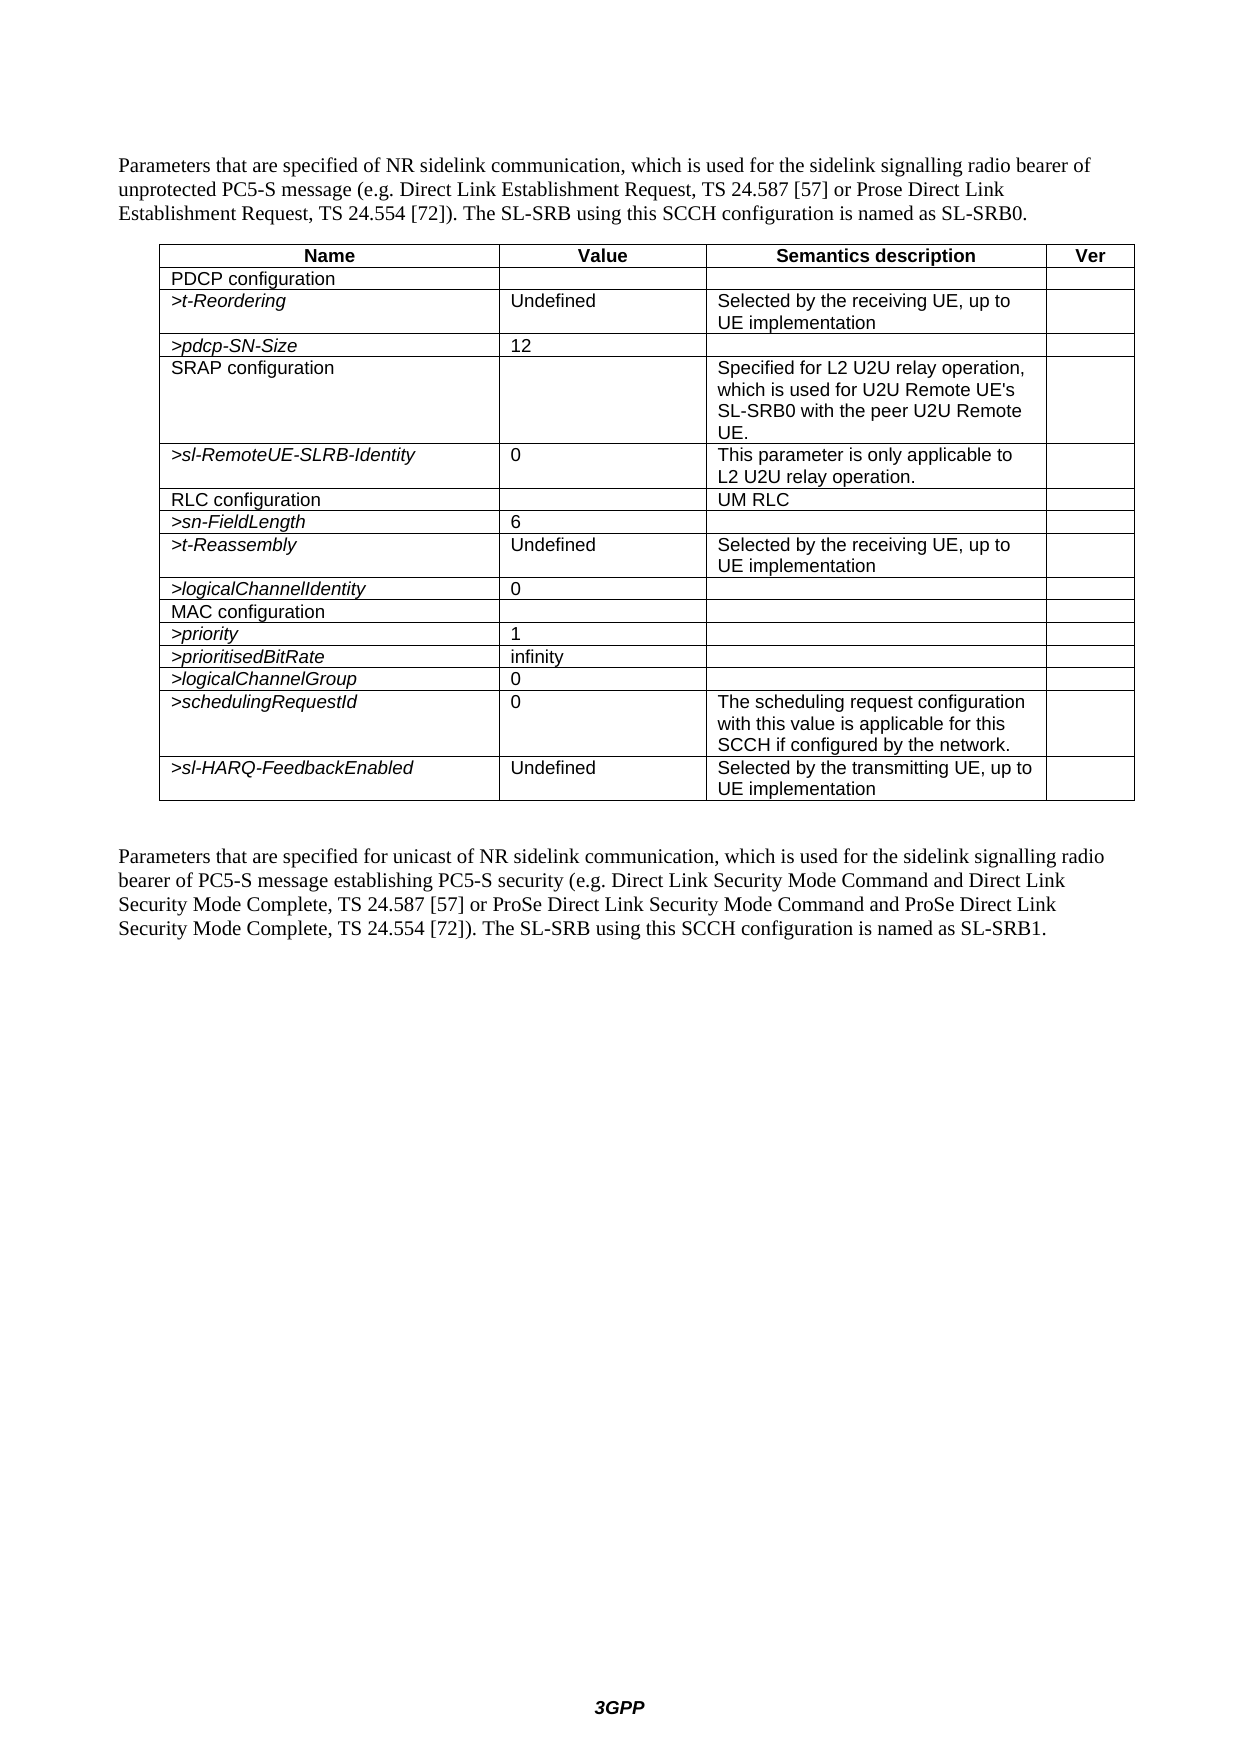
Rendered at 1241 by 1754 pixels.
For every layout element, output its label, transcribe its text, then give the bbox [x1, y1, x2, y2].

table_cell [1047, 334, 1134, 356]
table_cell Selected by the receiving UE, up to UE implementation [707, 534, 1046, 577]
table_cell [1047, 668, 1134, 690]
table_cell RLC configuration [160, 489, 499, 510]
table_cell [1047, 511, 1134, 533]
table_cell [1047, 444, 1134, 487]
table_cell 0 [500, 578, 706, 599]
table_cell 6 [500, 511, 706, 533]
table_cell >logicalChannelGroup [160, 668, 499, 690]
table_cell PDCP configuration [160, 268, 499, 289]
table_cell Specified for L2 U2U relay operation, which is used for U2U Remote UE's SL-SRB0 with the peer U2U Remote UE. [707, 357, 1046, 443]
table_cell [707, 623, 1046, 644]
table_cell [500, 268, 706, 289]
table_cell [1047, 623, 1134, 644]
table_cell [1047, 489, 1134, 510]
table_cell [1047, 600, 1134, 622]
table_cell MAC configuration [160, 600, 499, 622]
table_cell [1047, 290, 1134, 333]
table_cell >t-Reassembly [160, 534, 499, 577]
table_cell [707, 646, 1046, 667]
table_cell [500, 357, 706, 443]
table_cell >logicalChannelIdentity [160, 578, 499, 599]
table_cell >t-Reordering [160, 290, 499, 333]
table_cell >sl-RemoteUE-SLRB-Identity [160, 444, 499, 487]
table_cell >sn-FieldLength [160, 511, 499, 533]
table_cell [1047, 757, 1134, 800]
table_cell >schedulingRequestId [160, 691, 499, 756]
table_header Value [500, 245, 706, 267]
table_cell [707, 334, 1046, 356]
table_cell [500, 600, 706, 622]
table_cell SRAP configuration [160, 357, 499, 443]
table_cell 1 [500, 623, 706, 644]
table_cell [707, 600, 1046, 622]
table_cell >prioritisedBitRate [160, 646, 499, 667]
table_cell [1047, 691, 1134, 756]
text Parameters that are specified for unicast of NR sidelink communication, which is used for the sidelink signalling radio bearer of PC5-S message establishing PC5-S security (e.g. Direct Link Security Mode Command and Direct Link Security Mode Complete, TS 24.587 [57] or ProSe Direct Link Security Mode Command and ProSe Direct Link Security Mode Complete, TS 24.554 [72]). The SL-SRB using this SCCH configuration is named as SL-SRB1. [118, 843, 1122, 940]
table_header Ver [1047, 245, 1134, 267]
table_cell [500, 489, 706, 510]
table_cell Undefined [500, 534, 706, 577]
table_cell infinity [500, 646, 706, 667]
table_cell UM RLC [707, 489, 1046, 510]
table_cell Undefined [500, 290, 706, 333]
table_header Semantics description [707, 245, 1046, 267]
table_cell Undefined [500, 757, 706, 800]
table_cell >sl-HARQ-FeedbackEnabled [160, 757, 499, 800]
table_cell >pdcp-SN-Size [160, 334, 499, 356]
table_cell [1047, 268, 1134, 289]
table_cell 0 [500, 444, 706, 487]
table_cell [707, 668, 1046, 690]
table_cell [1047, 534, 1134, 577]
table_cell [707, 511, 1046, 533]
table_cell 0 [500, 691, 706, 756]
table_cell 0 [500, 668, 706, 690]
text Parameters that are specified of NR sidelink communication, which is used for the sidelink signalling radio bearer of unprotected PC5-S message (e.g. Direct Link Establishment Request, TS 24.587 [57] or Prose Direct Link Establishment Request, TS 24.554 [72]). The SL-SRB using this SCCH configuration is named as SL-SRB0. [118, 153, 1122, 225]
table_cell [1047, 357, 1134, 443]
table_cell This parameter is only applicable to L2 U2U relay operation. [707, 444, 1046, 487]
table_cell [1047, 646, 1134, 667]
table_cell Selected by the transmitting UE, up to UE implementation [707, 757, 1046, 800]
table_cell 12 [500, 334, 706, 356]
table_cell Selected by the receiving UE, up to UE implementation [707, 290, 1046, 333]
table_cell The scheduling request configuration with this value is applicable for this SCCH if configured by the network. [707, 691, 1046, 756]
table_cell [1047, 578, 1134, 599]
table_cell >priority [160, 623, 499, 644]
table_cell [707, 578, 1046, 599]
table_cell [707, 268, 1046, 289]
table_header Name [160, 245, 499, 267]
